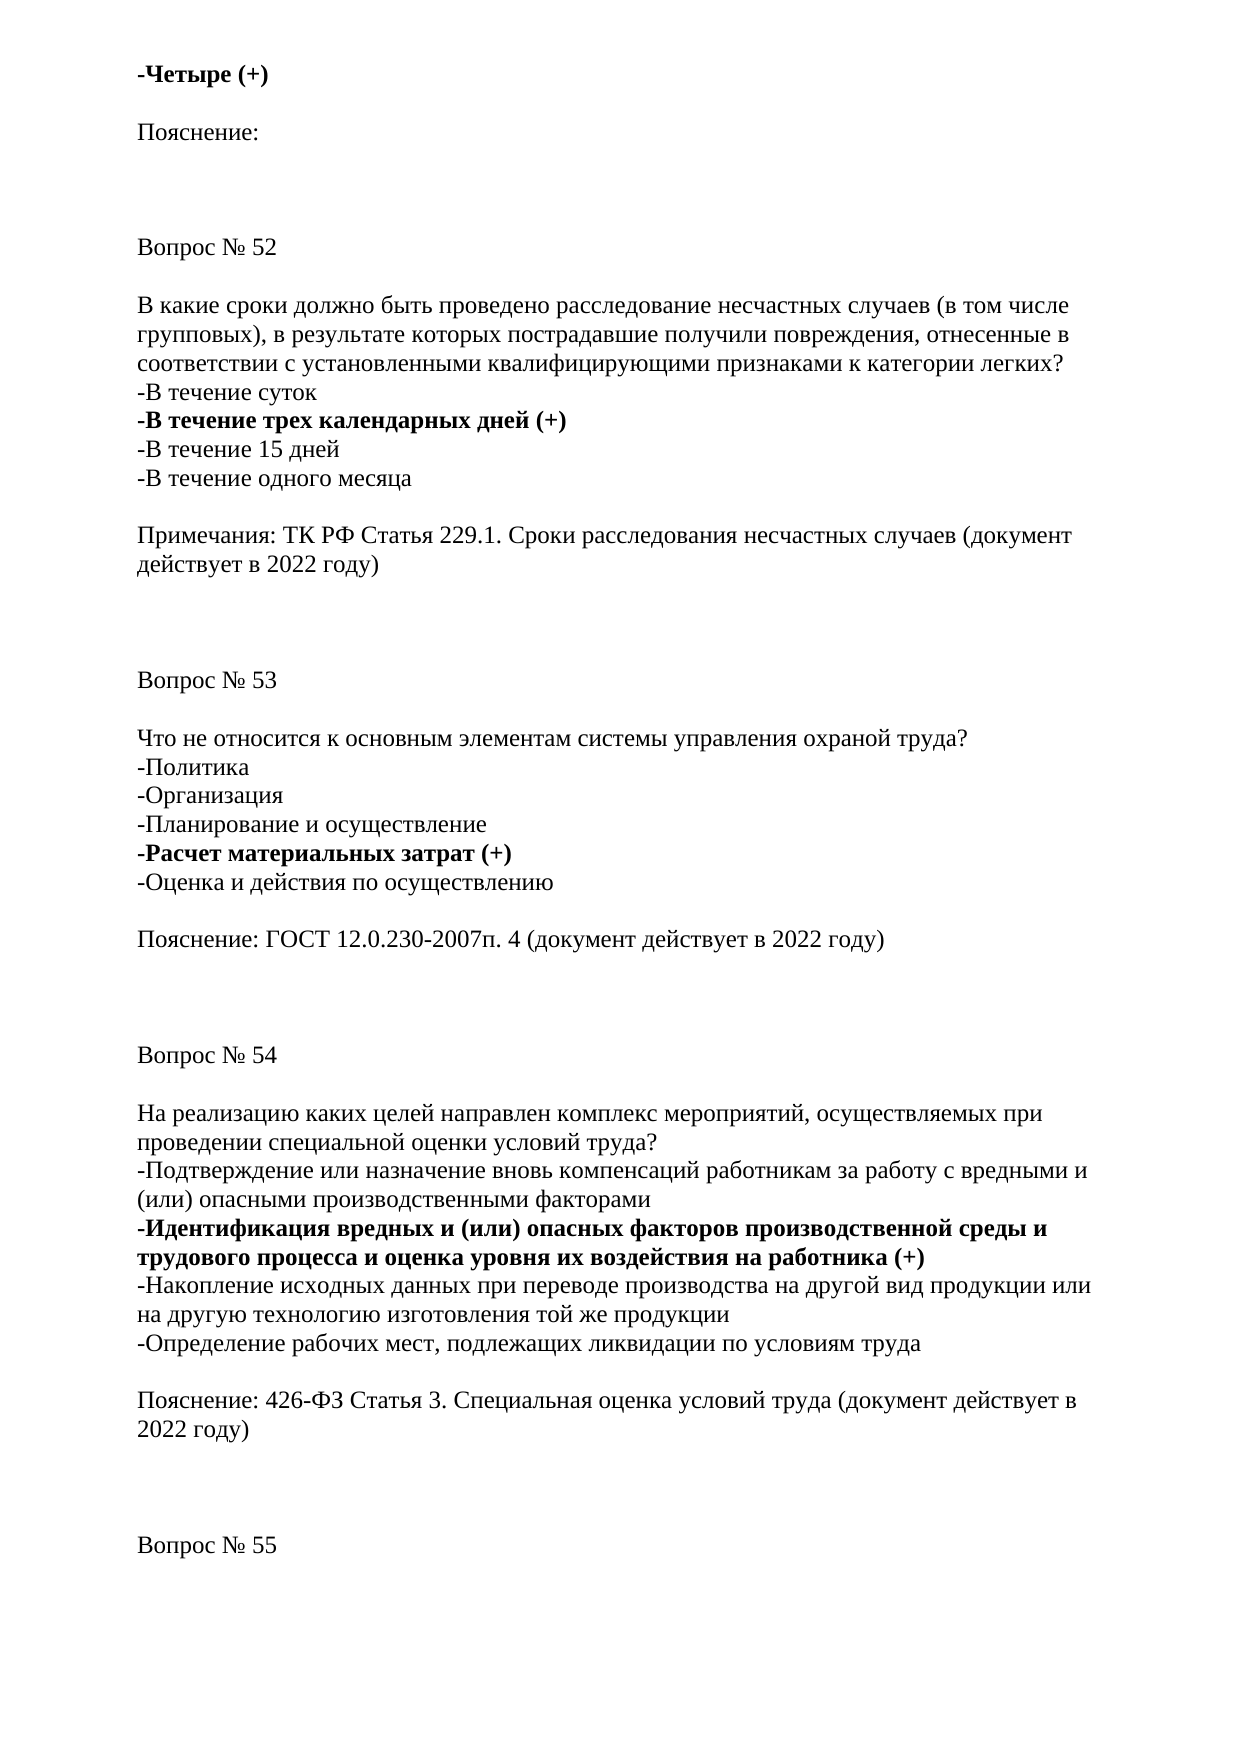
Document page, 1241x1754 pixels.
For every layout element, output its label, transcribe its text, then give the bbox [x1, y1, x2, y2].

text Вопрос № 54 [137, 1040, 1103, 1069]
text В какие сроки должно быть проведено расследование несчастных случаев (в том числе групповых), в результате которых пострадавшие получили повреждения, отнесенные в соответствии с установленными квалифицирующими признаками к категории легких? -В течение суток -В течение трех календарных дней (+) -В течение 15 дней -В течение одного месяца Примечания: ТК РФ Статья 229.1. Сроки расследования несчастных случаев (документ действует в 2022 году) [137, 290, 1103, 578]
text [137, 59, 1103, 145]
text Вопрос № 55 [137, 1530, 1103, 1559]
text На реализацию каких целей направлен комплекс мероприятий, осуществляемых при проведении специальной оценки условий труда? -Подтверждение или назначение вновь компенсаций работникам за работу с вредными и (или) опасными производственными факторами -Идентификация вредных и (или) опасных факторов производственной среды и трудового процесса и оценка уровня их воздействия на работника (+) -Накопление исходных данных при переводе производства на другой вид продукции или на другую технологию изготовления той же продукции -Определение рабочих мест, подлежащих ликвидации по условиям труда Пояснение: 426-ФЗ Статья 3. Специальная оценка условий труда (документ действует в 2022 году) [137, 1098, 1103, 1443]
text Вопрос № 52 [137, 232, 1103, 261]
text Вопрос № 53 [137, 665, 1103, 694]
text Что не относится к основным элементам системы управления охраной труда? -Политика -Организация -Планирование и осуществление -Расчет материальных затрат (+) -Оценка и действия по осуществлению Пояснение: ГОСТ 12.0.230-2007п. 4 (документ действует в 2022 году) [137, 723, 1103, 953]
